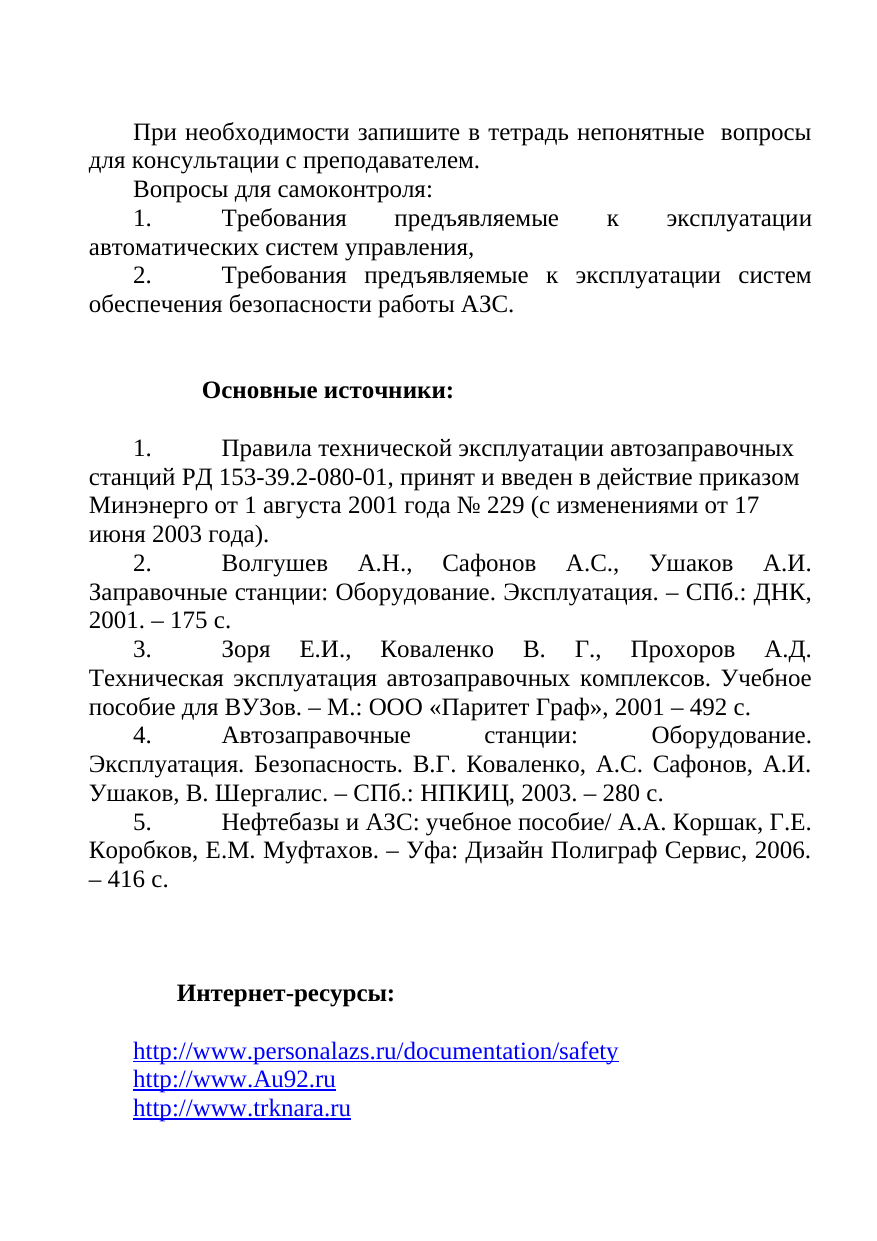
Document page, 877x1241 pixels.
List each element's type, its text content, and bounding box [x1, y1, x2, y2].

text http://www.trknara.ru [89, 1093, 812, 1122]
list Зоря Е.И., Коваленко В. Г., Прохоров А.Д. Техническая эксплуатация автозаправочных комплексов. Учебное пособие для ВУЗов. – М.: ООО «Паритет Граф», 2001 – 492 с. [89, 634, 812, 720]
text http://www.personalazs.ru/documentation/safety [89, 1036, 812, 1064]
text http://www.Au92.ru [89, 1064, 812, 1093]
list Волгушев А.Н., Сафонов А.С., Ушаков А.И. Заправочные станции: Оборудование. Эксплуатация. – СПб.: ДНК, 2001. – 175 с. [89, 548, 812, 634]
list Требования предъявляемые к эксплуатации автоматических систем управления, [89, 203, 812, 260]
list Автозаправочные станции: Оборудование. Эксплуатация. Безопасность. В.Г. Коваленко, А.С. Сафонов, А.И. Ушаков, В. Шергалис. – СПб.: НПКИЦ, 2003. – 280 с. [89, 720, 812, 807]
text Основные источники: [89, 375, 812, 404]
text Интернет-ресурсы: [89, 978, 812, 1007]
text При необходимости запишите в тетрадь непонятные вопросы для консультации с преподавателем. [89, 117, 812, 174]
list Требования предъявляемые к эксплуатации систем обеспечения безопасности работы АЗС. [89, 260, 812, 318]
list Нефтебазы и АЗС: учебное пособие/ А.А. Коршак, Г.Е. Коробков, Е.М. Муфтахов. – Уфа: Дизайн Полиграф Сервис, 2006. – 416 с. [89, 807, 812, 893]
list Правила технической эксплуатации автозаправочных станций РД 153-39.2-080-01, принят и введен в действие приказом Минэнерго от 1 августа 2001 года № 229 (с изменениями от 17 июня 2003 года). [89, 433, 812, 548]
text Вопросы для самоконтроля: [89, 174, 812, 203]
